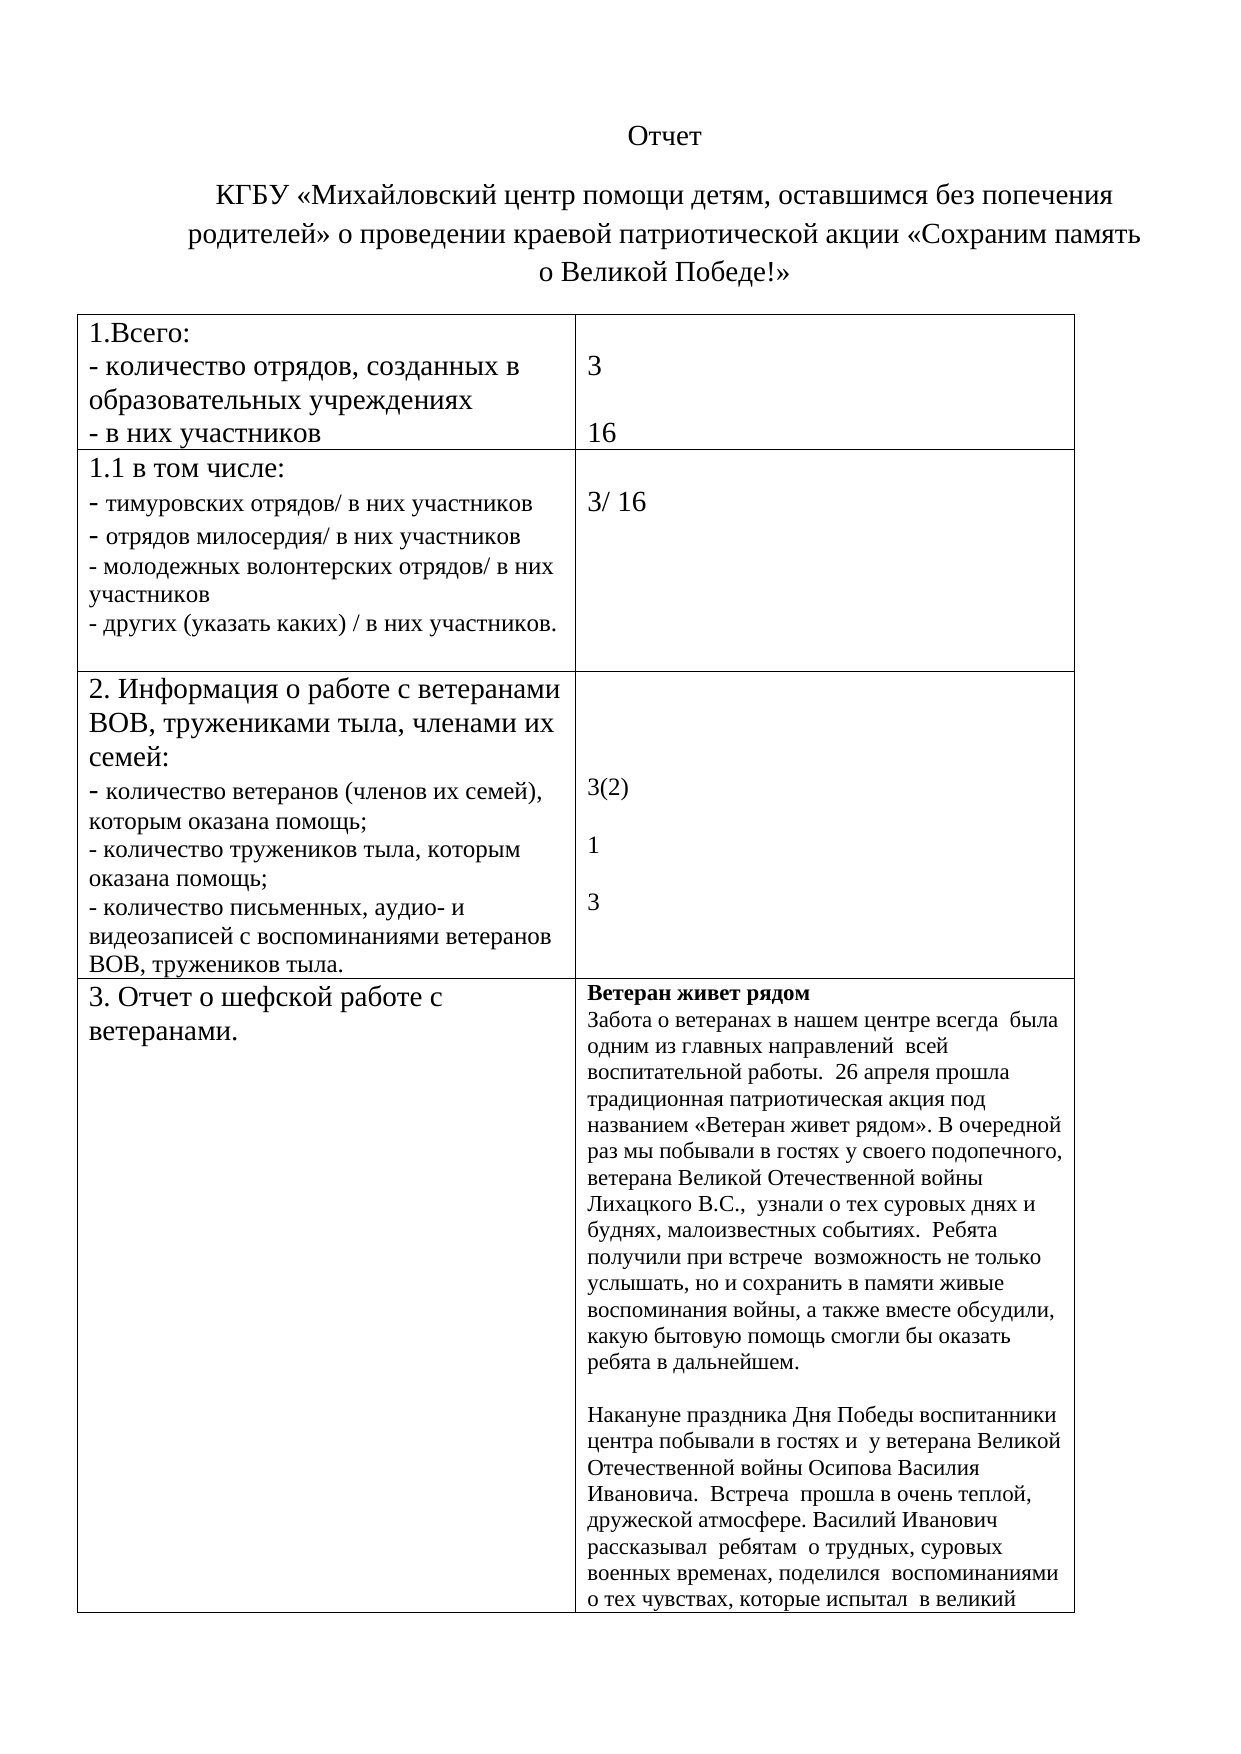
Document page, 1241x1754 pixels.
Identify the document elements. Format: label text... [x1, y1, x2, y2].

text КГБУ «Михайловский центр помощи детям, оставшимся без попечения родителей» о проведении краевой патриотической акции «Сохраним память о Великой Победе!» [177, 177, 1152, 288]
table_cell 2. Информация о работе с ветеранами ВОВ, тружениками тыла, членами их семей: - количество ветеранов (членов их семей), которым оказана помощь; - количество тружеников тыла, которым оказана помощь; - количество письменных, аудио- и видеозаписей с воспоминаниями ветеранов ВОВ, тружеников тыла. [78, 672, 575, 978]
table_cell 3(2) 1 3 [576, 672, 1074, 978]
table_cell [78, 979, 575, 1612]
table_cell в том числе: - тимуровских отрядов/ в них участников - отрядов милосердия/ в них участников - молодежных волонтерских отрядов/ в них участников - других (указать каких) / в них участников. [78, 450, 575, 671]
table_header 3 16 [576, 315, 1074, 449]
text Отчет [177, 118, 1152, 152]
table_header 1.Всего: - количество отрядов, созданных в образовательных учреждениях - в них участников [78, 315, 575, 449]
table_cell 3/ 16 [576, 450, 1074, 671]
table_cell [576, 979, 1074, 1612]
